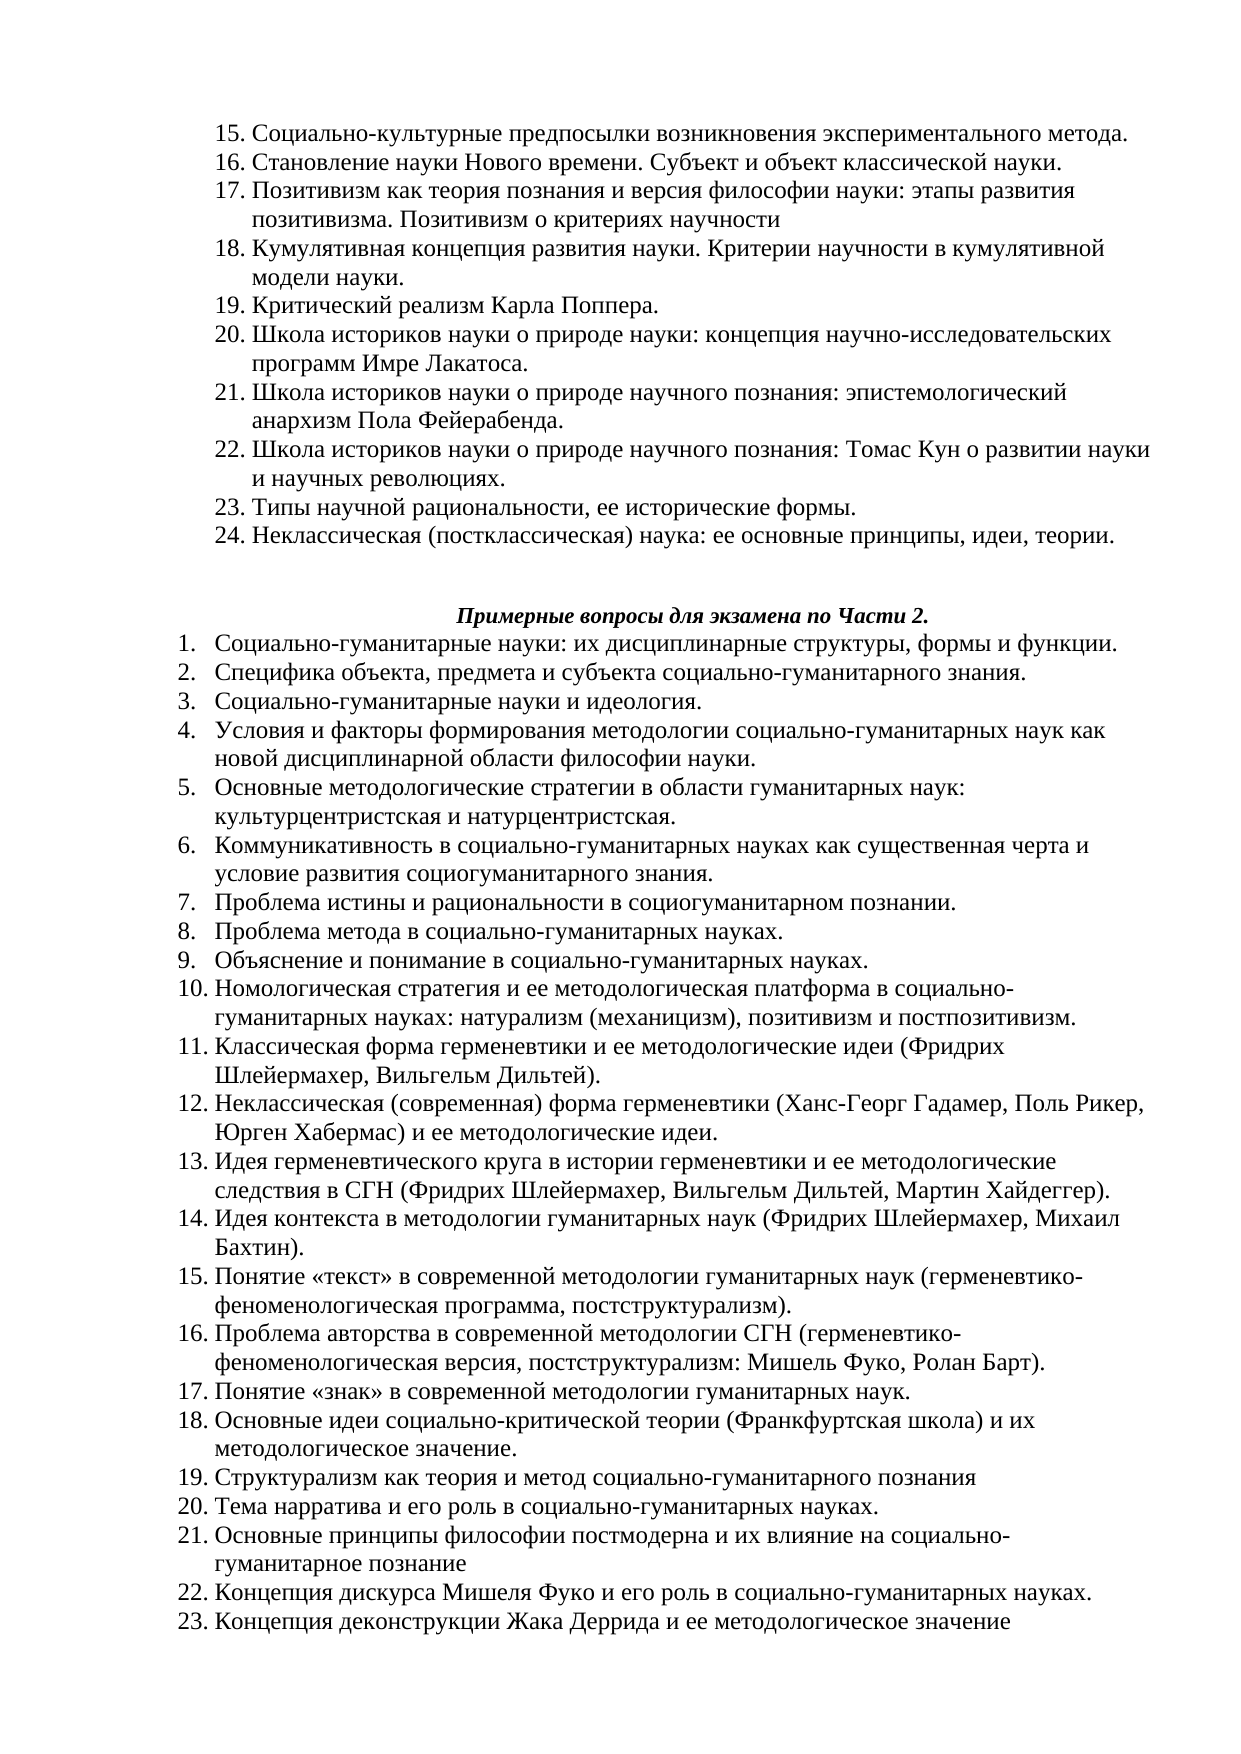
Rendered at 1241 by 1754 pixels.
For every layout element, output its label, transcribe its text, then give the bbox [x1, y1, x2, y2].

list Типы научной рациональности, ее исторические формы. [214, 492, 1152, 521]
list Основные идеи социально-критической теории (Франкфуртская школа) и их методологическое значение. [177, 1405, 1152, 1462]
list Номологическая стратегия и ее методологическая платформа в социально-гуманитарных науках: натурализм (механицизм), позитивизм и постпозитивизм. [177, 973, 1152, 1031]
list Концепция деконструкции Жака Деррида и ее методологическое значение [177, 1606, 1152, 1635]
list Коммуникативность в социально-гуманитарных науках как существенная черта и условие развития социогуманитарного знания. [177, 830, 1152, 887]
list Тема нарратива и его роль в социально-гуманитарных науках. [177, 1491, 1152, 1520]
list Проблема истины и рациональности в социогуманитарном познании. [177, 887, 1152, 916]
list Становление науки Нового времени. Субъект и объект классической науки. [214, 147, 1152, 176]
list Концепция дискурса Мишеля Фуко и его роль в социально-гуманитарных науках. [177, 1577, 1152, 1606]
list Социально-гуманитарные науки и идеология. [177, 686, 1152, 715]
list Понятие «текст» в современной методологии гуманитарных наук (герменевтико-феноменологическая программа, постструктурализм). [177, 1261, 1152, 1318]
list Объяснение и понимание в социально-гуманитарных науках. [177, 945, 1152, 973]
list Неклассическая (постклассическая) наука: ее основные принципы, идеи, теории. [214, 521, 1152, 549]
list Социально-гуманитарные науки: их дисциплинарные структуры, формы и функции. [177, 628, 1152, 657]
list Специфика объекта, предмета и субъекта социально-гуманитарного знания. [177, 657, 1152, 686]
list Неклассическая (современная) форма герменевтики (Ханс-Георг Гадамер, Поль Рикер, Юрген Хабермас) и ее методологические идеи. [177, 1088, 1152, 1146]
list Классическая форма герменевтики и ее методологические идеи (Фридрих Шлейермахер, Вильгельм Дильтей). [177, 1031, 1152, 1088]
list Критический реализм Карла Поппера. [214, 291, 1152, 319]
list Основные методологические стратегии в области гуманитарных наук: культурцентристская и натурцентристская. [177, 772, 1152, 830]
list Проблема авторства в современной методологии СГН (герменевтико-феноменологическая версия, постструктурализм: Мишель Фуко, Ролан Барт). [177, 1318, 1152, 1376]
list Социально-культурные предпосылки возникновения экспериментального метода. [214, 118, 1152, 147]
list Кумулятивная концепция развития науки. Критерии научности в кумулятивной модели науки. [214, 233, 1152, 291]
list Школа историков науки о природе научного познания: эпистемологический анархизм Пола Фейерабенда. [214, 377, 1152, 434]
list Основные принципы философии постмодерна и их влияние на социально-гуманитарное познание [177, 1520, 1152, 1577]
list Идея контекста в методологии гуманитарных наук (Фридрих Шлейермахер, Михаил Бахтин). [177, 1203, 1152, 1261]
text Примерные вопросы для экзамена по Части 2. [177, 602, 1152, 628]
list Школа историков науки о природе науки: концепция научно-исследовательских программ Имре Лакатоса. [214, 319, 1152, 377]
list Школа историков науки о природе научного познания: Томас Кун о развитии науки и научных революциях. [214, 434, 1152, 492]
list Структурализм как теория и метод социально-гуманитарного познания [177, 1462, 1152, 1491]
list Понятие «знак» в современной методологии гуманитарных наук. [177, 1376, 1152, 1405]
list Условия и факторы формирования методологии социально-гуманитарных наук как новой дисциплинарной области философии науки. [177, 715, 1152, 772]
list Позитивизм как теория познания и версия философии науки: этапы развития позитивизма. Позитивизм о критериях научности [214, 176, 1152, 233]
list Идея герменевтического круга в истории герменевтики и ее методологические следствия в СГН (Фридрих Шлейермахер, Вильгельм Дильтей, Мартин Хайдеггер). [177, 1146, 1152, 1203]
list Проблема метода в социально-гуманитарных науках. [177, 916, 1152, 945]
